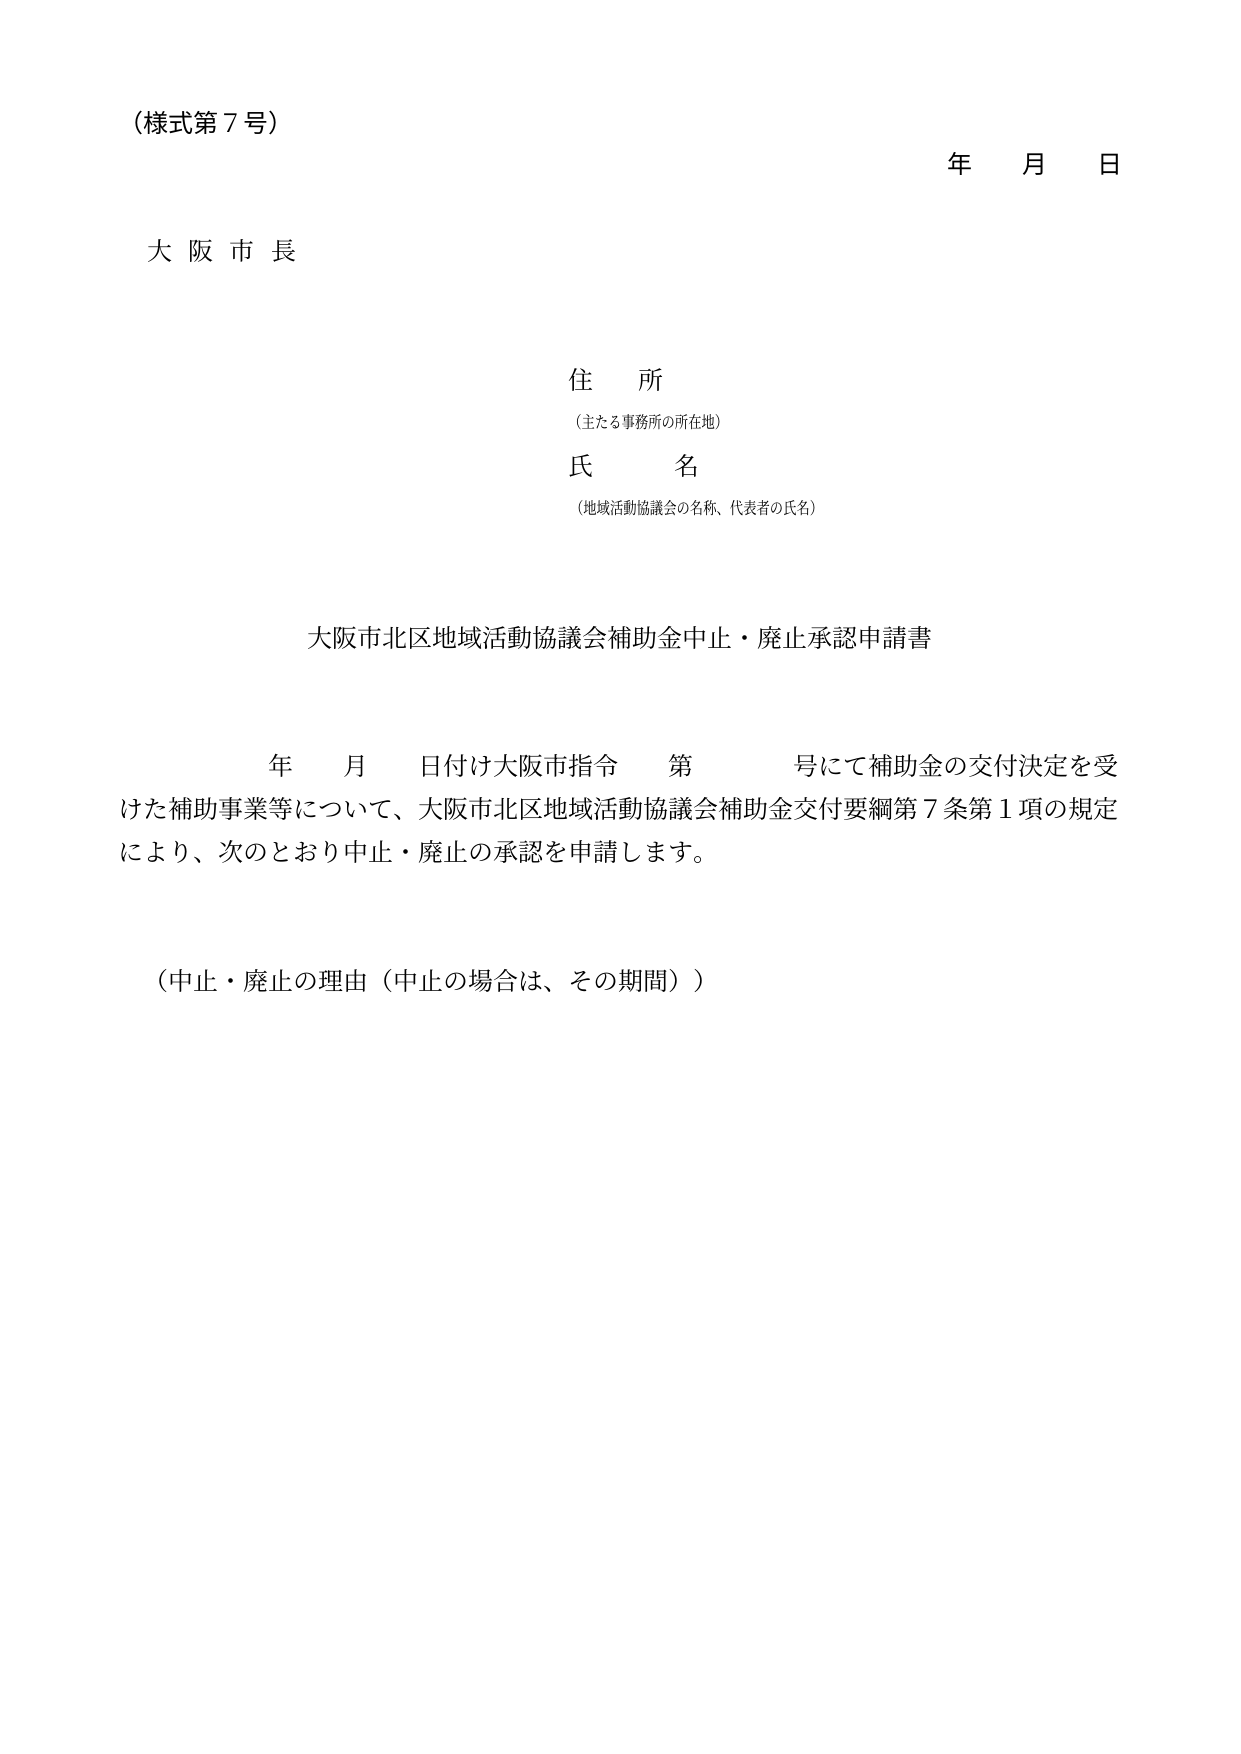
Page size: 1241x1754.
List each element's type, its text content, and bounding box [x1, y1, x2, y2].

text 年 月 日付け大阪市指令 第 号にて補助金の交付決定を受けた補助事業等について、大阪市北区地域活動協議会補助金交付要綱第７条第１項の規定により、次のとおり中止・廃止の承認を申請します。 [118, 743, 1122, 872]
text 年 月 日 [118, 143, 1122, 186]
text 大阪市北区地域活動協議会補助金中止・廃止承認申請書 [118, 615, 1122, 658]
text 氏 名 [118, 443, 1122, 486]
text （主たる事務所の所在地） [118, 400, 1122, 443]
text （様式第７号） [118, 100, 1122, 143]
text 住所 [118, 357, 1122, 400]
text （地域活動協議会の名称、代表者の氏名） [118, 486, 1122, 529]
text （中止・廃止の理由（中止の場合は、その期間）） [118, 958, 1122, 1001]
text 大阪市長 [118, 228, 1122, 271]
